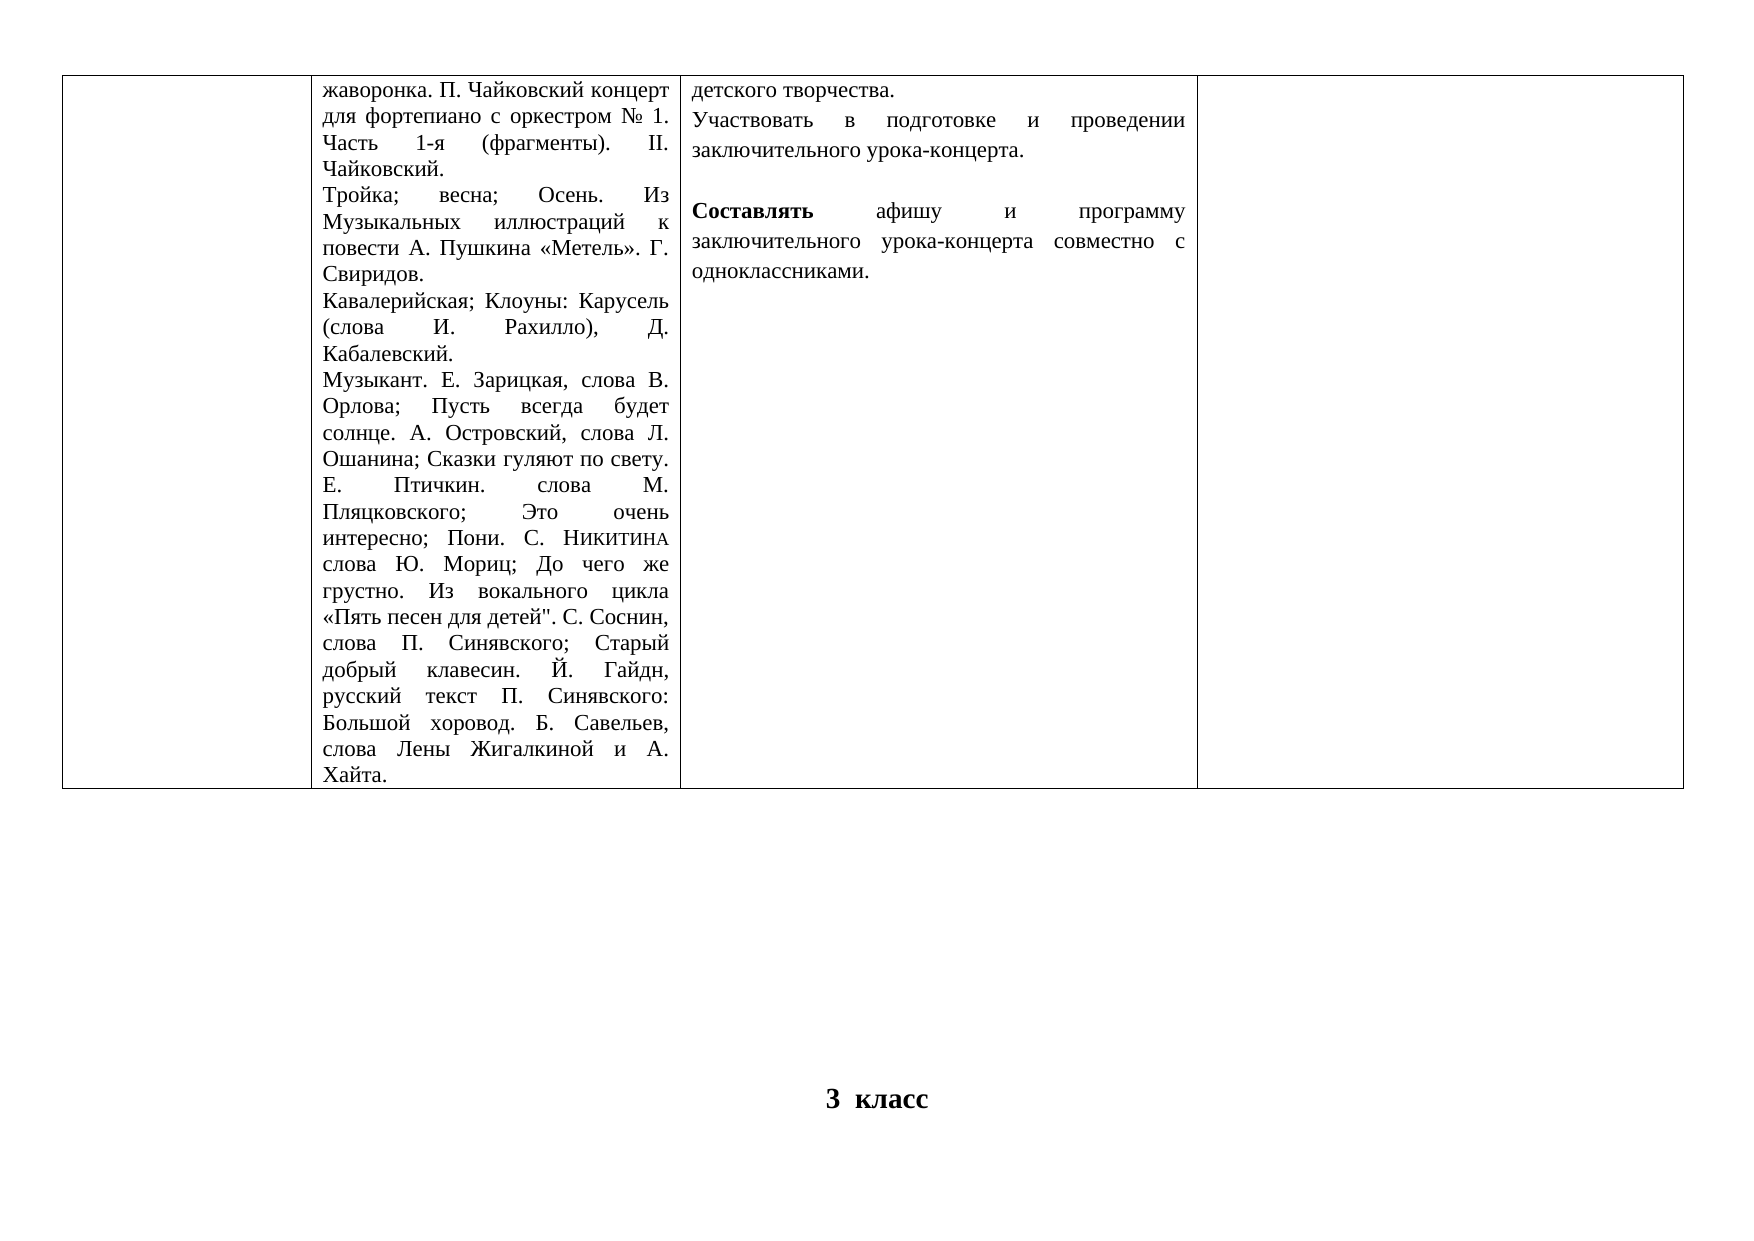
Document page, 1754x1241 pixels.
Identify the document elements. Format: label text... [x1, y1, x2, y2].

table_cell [681, 76, 1197, 788]
text 3 класс [75, 1089, 1679, 1114]
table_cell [63, 76, 311, 788]
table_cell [1198, 76, 1683, 788]
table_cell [312, 76, 680, 788]
